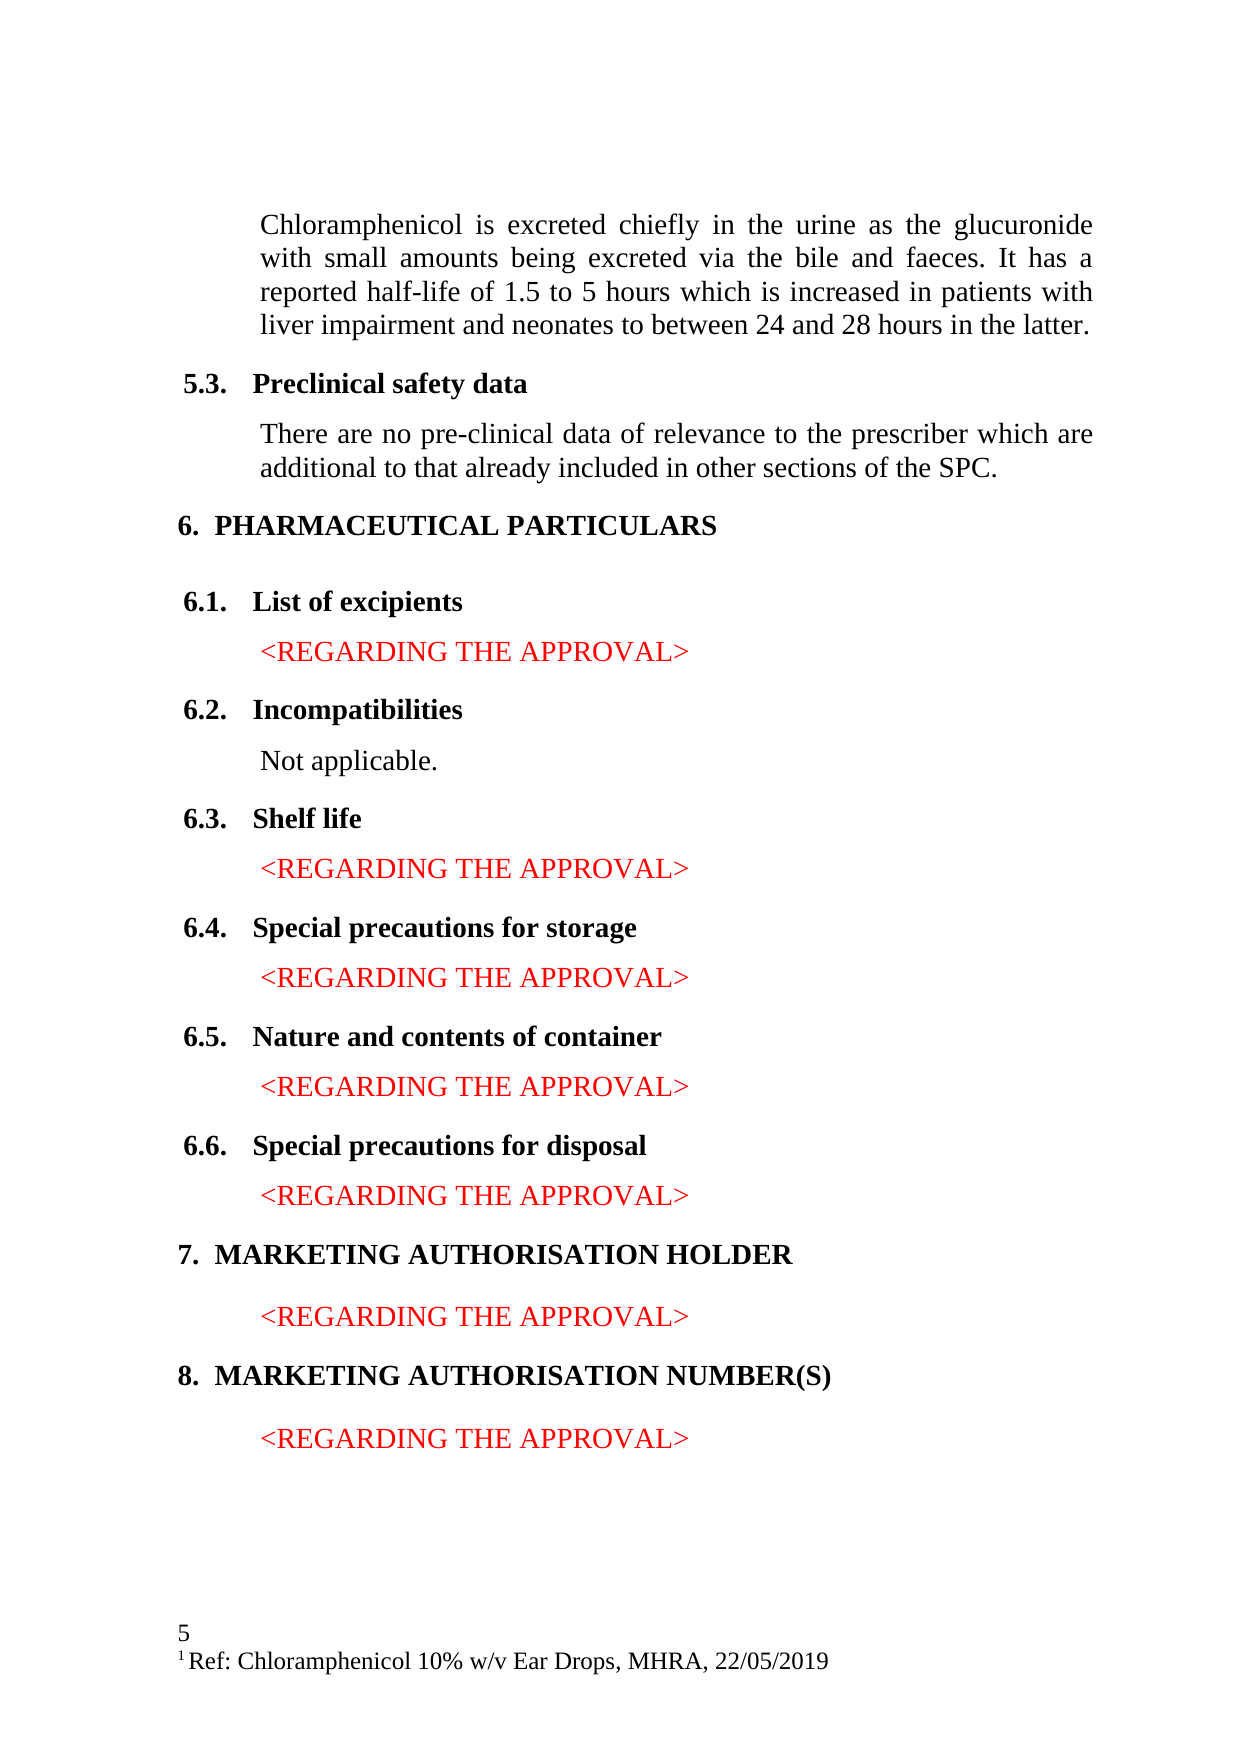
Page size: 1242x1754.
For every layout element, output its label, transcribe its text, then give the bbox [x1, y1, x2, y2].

text Not applicable. [260, 743, 1094, 776]
subtitle PHARMACEUTICAL PARTICULARS [177, 508, 1094, 542]
text Chloramphenicol is excreted chiefly in the urine as the glucuronide with small amounts being excreted via the bile and faeces. It has a reported half-life of 1.5 to 5 hours which is increased in patients with liver impairment and neonates to between 24 and 28 hours in the latter. [260, 207, 1094, 341]
text Preclinical safety data [183, 366, 1094, 399]
text Nature and contents of container [183, 1019, 1094, 1053]
text <REGARDING THE APPROVAL> [260, 1178, 1094, 1212]
text List of excipients [183, 584, 1094, 617]
text Incompatibilities [183, 692, 1094, 726]
text <REGARDING THE APPROVAL> [260, 1069, 1094, 1103]
subtitle MARKETING AUTHORISATION HOLDER [177, 1237, 1094, 1270]
text <REGARDING THE APPROVAL> [260, 1421, 1094, 1454]
text There are no pre-clinical data of relevance to the prescriber which are additional to that already included in other sections of the SPC. [260, 416, 1094, 483]
subtitle MARKETING AUTHORISATION NUMBER(S) [177, 1358, 1094, 1392]
text <REGARDING THE APPROVAL> [260, 634, 1094, 667]
text Special precautions for disposal [183, 1128, 1094, 1161]
text <REGARDING THE APPROVAL> [260, 852, 1094, 885]
text <REGARDING THE APPROVAL> [260, 961, 1094, 994]
text <REGARDING THE APPROVAL> [260, 1299, 1094, 1333]
text Shelf life [183, 801, 1094, 835]
text Special precautions for storage [183, 910, 1094, 944]
